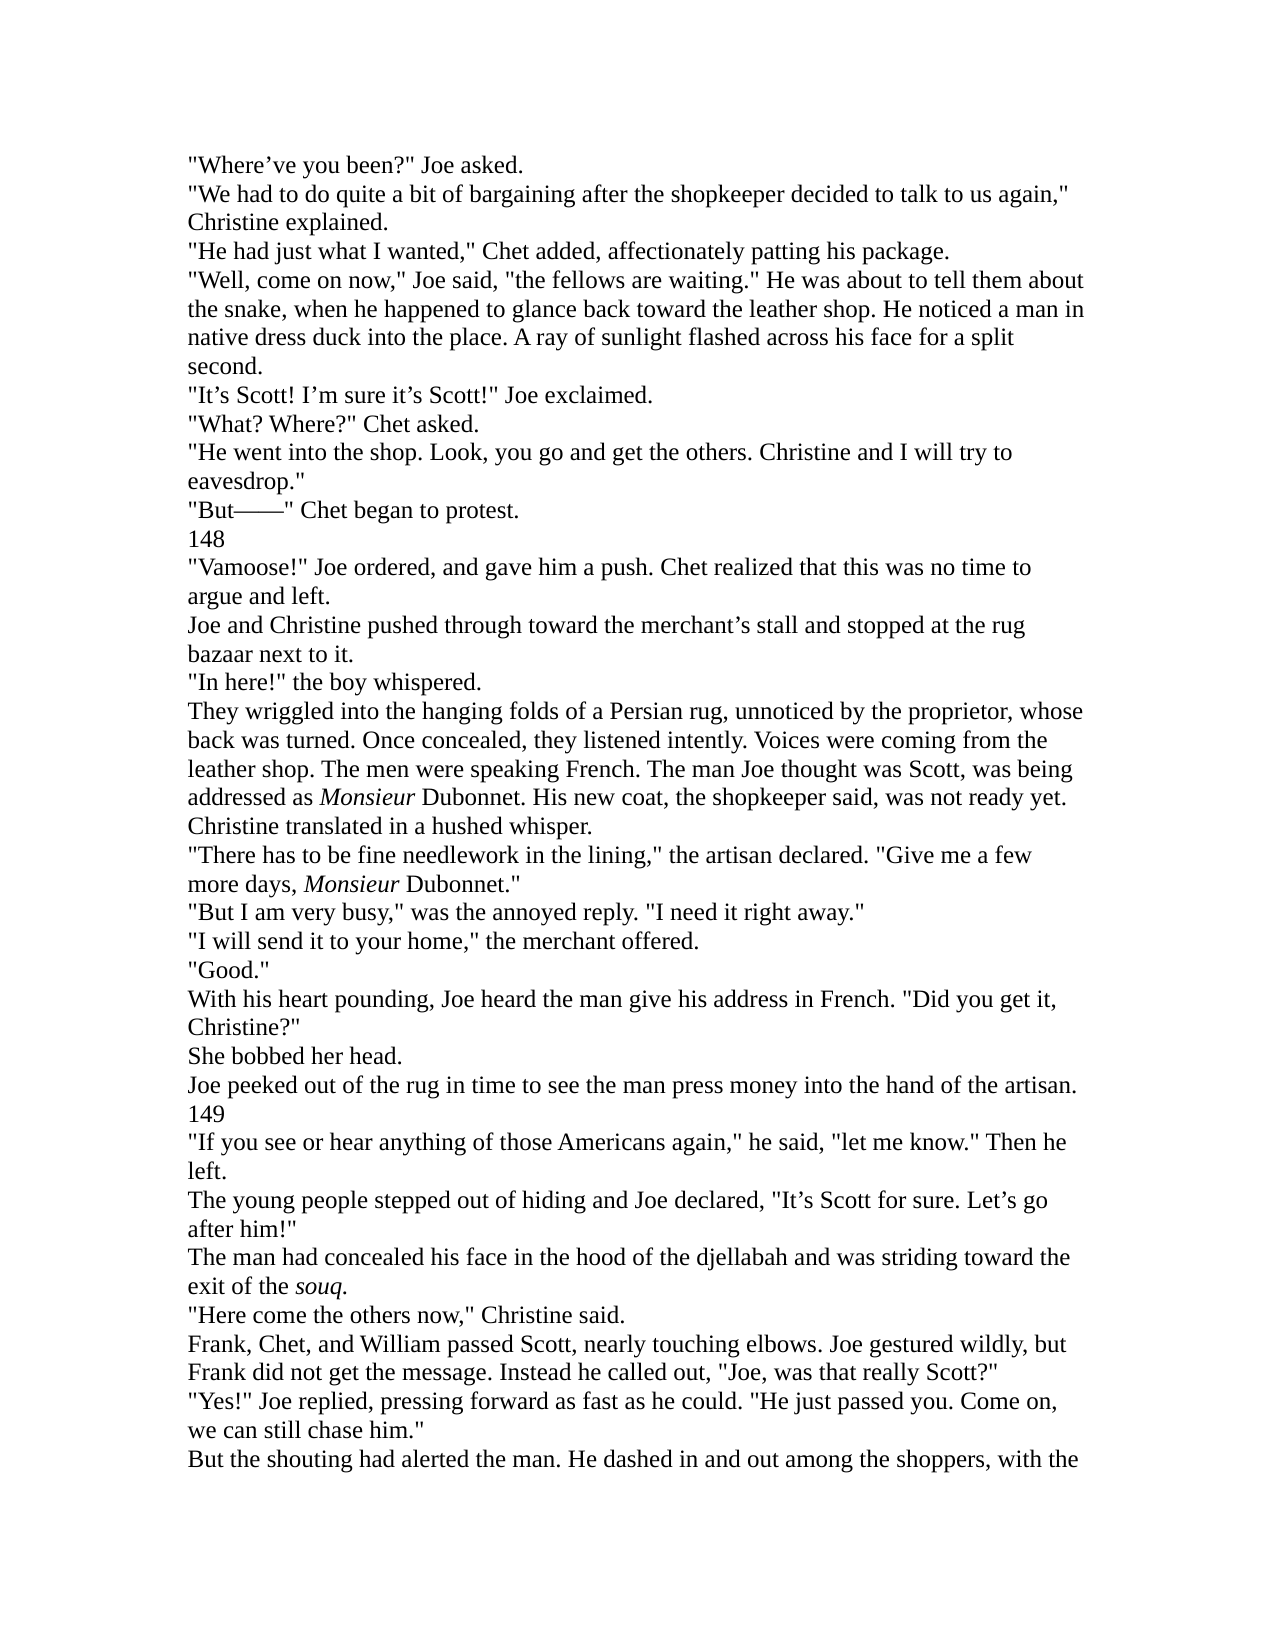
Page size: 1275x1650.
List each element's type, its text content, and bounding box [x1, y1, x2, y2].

text "Yes." [187, 524, 1087, 552]
text "I suggest you give him one." [187, 552, 1087, 581]
text "In here!" the boy whispered. [187, 1415, 1087, 1444]
text The man danced around, as Frank and Joe tried to pull the reptile from William’s body. But it was like a band of steel! [187, 150, 1087, 207]
text "Are you all right?" Joe asked William. [187, 725, 1087, 754]
text Frank whipped open his wallet and threw a greenback in the direction of the snake charmer. The man stepped forward to retrieve the money. Then he clapped the reptile on the head, spoke rapidly, and the snake let go. With a sinuous [187, 581, 1087, 667]
text "But——" Chet began to protest. [187, 1242, 1087, 1271]
text 147 [187, 667, 1087, 696]
text Frank whirled about. "How much?" [187, 466, 1087, 495]
text "Vamoose!" Joe ordered, and gave him a push. Chet realized that this was no time to argue and left. [187, 1300, 1087, 1357]
text "This is part of the act," he said. "The snake will not hurt your friend. You must pay the owner a fee, however, to get it off." [187, 409, 1087, 466]
text "It did not hurt me, but I was quite startled," the boy replied. [187, 754, 1087, 782]
text "He went into the shop. Look, you go and get the others. Christine and I will try to eavesdrop." [187, 1185, 1087, 1242]
text They looked about for Chet and Christine, who had not yet appeared. Joe grew impatient. "I’m going back into the shop," he said. "Meet you here in a little while." [187, 782, 1087, 840]
text 148 [187, 1271, 1087, 1300]
text "He had just what I wanted," Chet added, affectionately patting his package. [187, 984, 1087, 1012]
text movement, it climbed back on its master’s shoulders. [187, 696, 1087, 725]
text "He’ll be killed!" Joe stormed at the Arab. "Get it off!" [187, 207, 1087, 236]
text WHILE William and the Hardys struggled with the snake, the Arabs in the crowd laughed gleefully. Finally one of them, with a neat beard and spotless djellabah, touched Frank on the arm. He spoke good English. [187, 322, 1087, 409]
text "We had to do quite a bit of bargaining after the shopkeeper decided to talk to us again," Christine explained. [187, 926, 1087, 984]
text "It’s Scott! I’m sure it’s Scott!" Joe exclaimed. [187, 1127, 1087, 1156]
text "You have United States dollars?" [187, 495, 1087, 524]
text Joe and Christine pushed through toward the merchant’s stall and stopped at the rug bazaar next to it. [187, 1357, 1087, 1415]
text "Well, come on now," Joe said, "the fellows are waiting." He was about to tell them about the snake, when he happened to glance back toward the leather shop. He noticed a man in native dress duck into the place. A ray of sunlight flashed across his face for a split second. [187, 1012, 1087, 1127]
text 146 [187, 265, 1087, 294]
text He sidled through the murmuring crowd. Finally he saw his friends coming. Chet held a package under his arm. [187, 840, 1087, 897]
text "What? Where?" Chet asked. [187, 1156, 1087, 1185]
text "Where’ve you been?" Joe asked. [187, 897, 1087, 926]
text CHAPTER XVII The Purple Vat [187, 294, 1087, 322]
